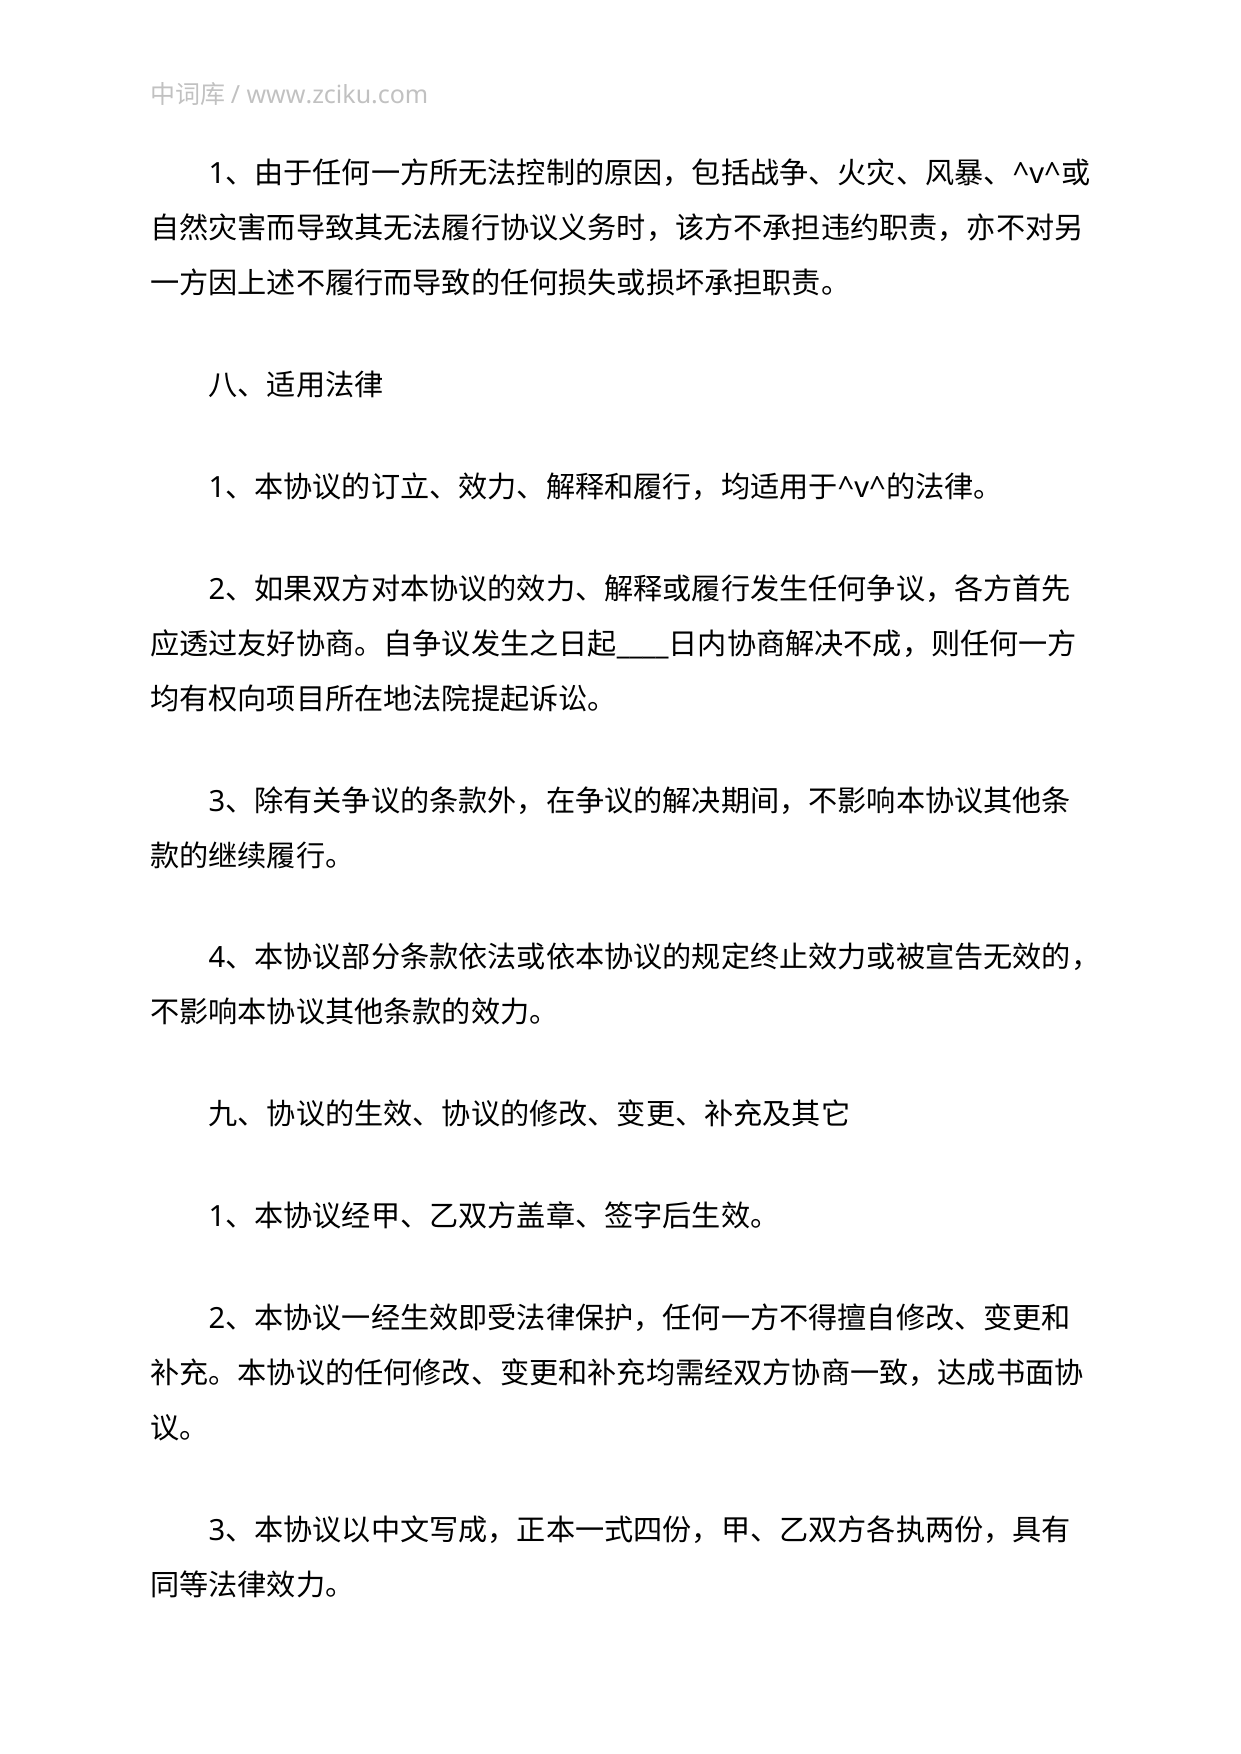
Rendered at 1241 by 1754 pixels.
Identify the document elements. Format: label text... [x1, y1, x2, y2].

text 1、本协议经甲、乙双方盖章、签字后生效。 [150, 1192, 1090, 1235]
text 2、如果双方对本协议的效力、解释或履行发生任何争议，各方首先应透过友好协商。自争议发生之日起____日内协商解决不成，则任何一方均有权向项目所在地法院提起诉讼。 [150, 565, 1090, 718]
text 2、本协议一经生效即受法律保护，任何一方不得擅自修改、变更和补充。本协议的任何修改、变更和补充均需经双方协商一致，达成书面协议。 [150, 1294, 1090, 1447]
text 4、本协议部分条款依法或依本协议的规定终止效力或被宣告无效的，不影响本协议其他条款的效力。 [150, 934, 1090, 1031]
text 3、本协议以中文写成，正本一式四份，甲、乙双方各执两份，具有同等法律效力。 [150, 1506, 1090, 1603]
text 八、适用法律 [150, 362, 1090, 404]
text 九、协议的生效、协议的修改、变更、补充及其它 [150, 1091, 1090, 1133]
text 3、除有关争议的条款外，在争议的解决期间，不影响本协议其他条款的继续履行。 [150, 777, 1090, 874]
text 1、本协议的订立、效力、解释和履行，均适用于^v^的法律。 [150, 463, 1090, 506]
text 1、由于任何一方所无法控制的原因，包括战争、火灾、风暴、^v^或自然灾害而导致其无法履行协议义务时，该方不承担违约职责，亦不对另一方因上述不履行而导致的任何损失或损坏承担职责。 [150, 150, 1090, 302]
